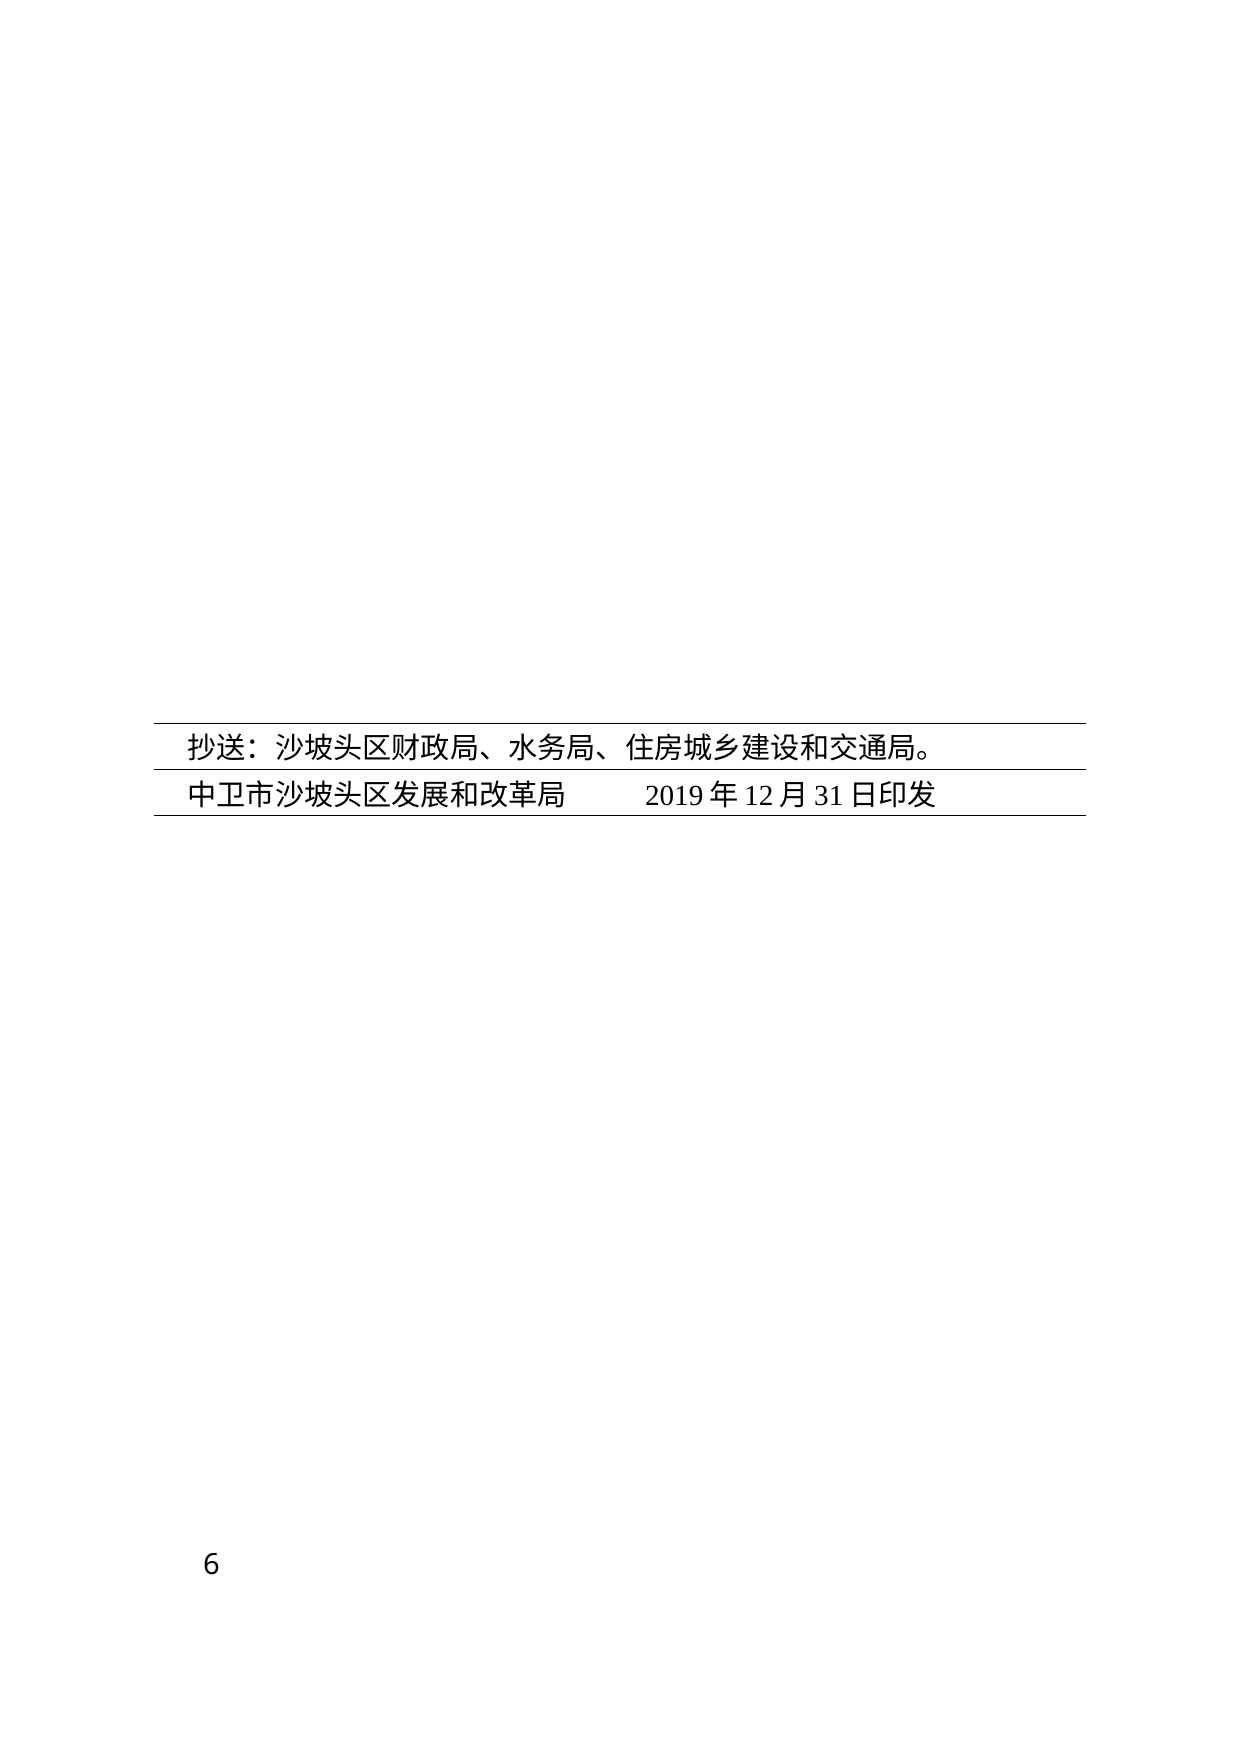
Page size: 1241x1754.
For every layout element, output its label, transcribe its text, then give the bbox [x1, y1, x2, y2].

table_header 抄送：沙坡头区财政局、水务局、住房城乡建设和交通局。 [154, 724, 1086, 769]
table_cell 中卫市沙坡头区发展和改革局 2019年12月31日印发 [154, 770, 1086, 815]
